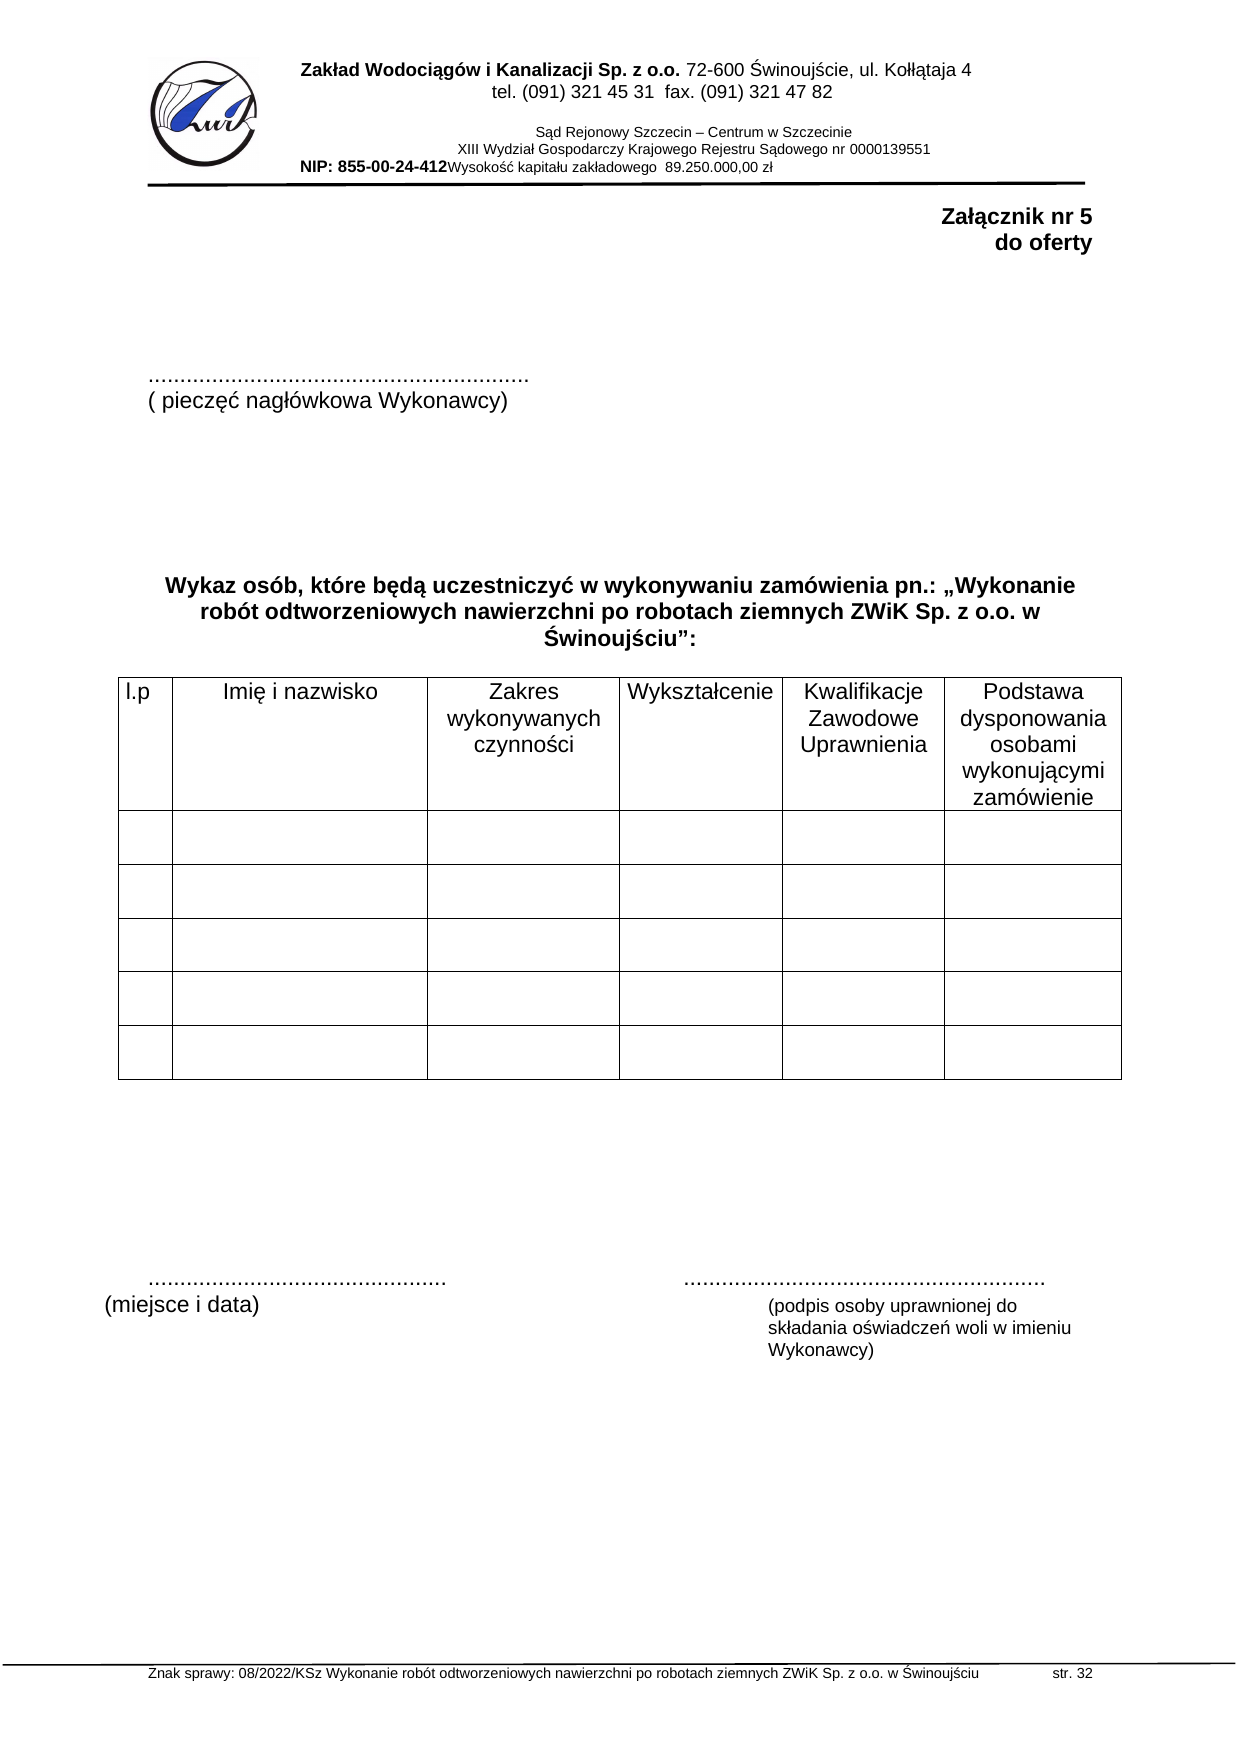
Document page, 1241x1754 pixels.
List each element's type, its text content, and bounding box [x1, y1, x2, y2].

table_cell [119, 1026, 172, 1079]
table_cell [620, 919, 782, 971]
table_cell [428, 1026, 619, 1079]
table_cell [945, 1026, 1121, 1079]
table_cell [945, 972, 1121, 1025]
table_cell [620, 811, 782, 864]
picture [147, 57, 260, 171]
title Załącznik nr 5 [148, 203, 1092, 229]
table_header Wykształcenie [620, 678, 782, 810]
table_cell [173, 972, 427, 1025]
table_header l.p [119, 678, 172, 810]
table_cell [620, 865, 782, 917]
text ( pieczęć nagłówkowa Wykonawcy) [148, 387, 1092, 414]
table_cell [783, 865, 944, 917]
table_cell [119, 865, 172, 917]
table_cell [783, 1026, 944, 1079]
table_cell [173, 865, 427, 917]
table_cell [783, 972, 944, 1025]
table_cell [783, 811, 944, 864]
table_cell [428, 972, 619, 1025]
table_cell [173, 811, 427, 864]
table_header Kwalifikacje Zawodowe Uprawnienia [783, 678, 944, 810]
table_cell [945, 865, 1121, 917]
table_cell [173, 919, 427, 971]
table_header Zakres wykonywanych czynności [428, 678, 619, 810]
table_cell [945, 919, 1121, 971]
table_cell [119, 972, 172, 1025]
text Wykaz osób, które będą uczestniczyć w wykonywaniu zamówienia pn.: „Wykonanie robót odtworzeniowych nawierzchni po robotach ziemnych ZWiK Sp. z o.o. w Świnoujściu”: [148, 572, 1092, 651]
table_cell [428, 865, 619, 917]
table_cell [173, 1026, 427, 1079]
table_cell [428, 919, 619, 971]
table_cell [428, 811, 619, 864]
text do oferty [148, 229, 1092, 256]
table_cell [119, 919, 172, 971]
table_cell [620, 972, 782, 1025]
title (miejsce i data) (podpis osoby uprawnionej do składania oświadczeń woli w imieniu Wykonawcy) [104, 1291, 1092, 1360]
table_header Imię i nazwisko [173, 678, 427, 810]
text ............................................... ......................................................... [148, 1264, 1092, 1291]
table_cell [620, 1026, 782, 1079]
table_cell [945, 811, 1121, 864]
table_cell [783, 919, 944, 971]
table_header Podstawa dysponowania osobami wykonującymi zamówienie [945, 678, 1121, 810]
text ............................................................ [148, 361, 1092, 387]
table_cell [119, 811, 172, 864]
